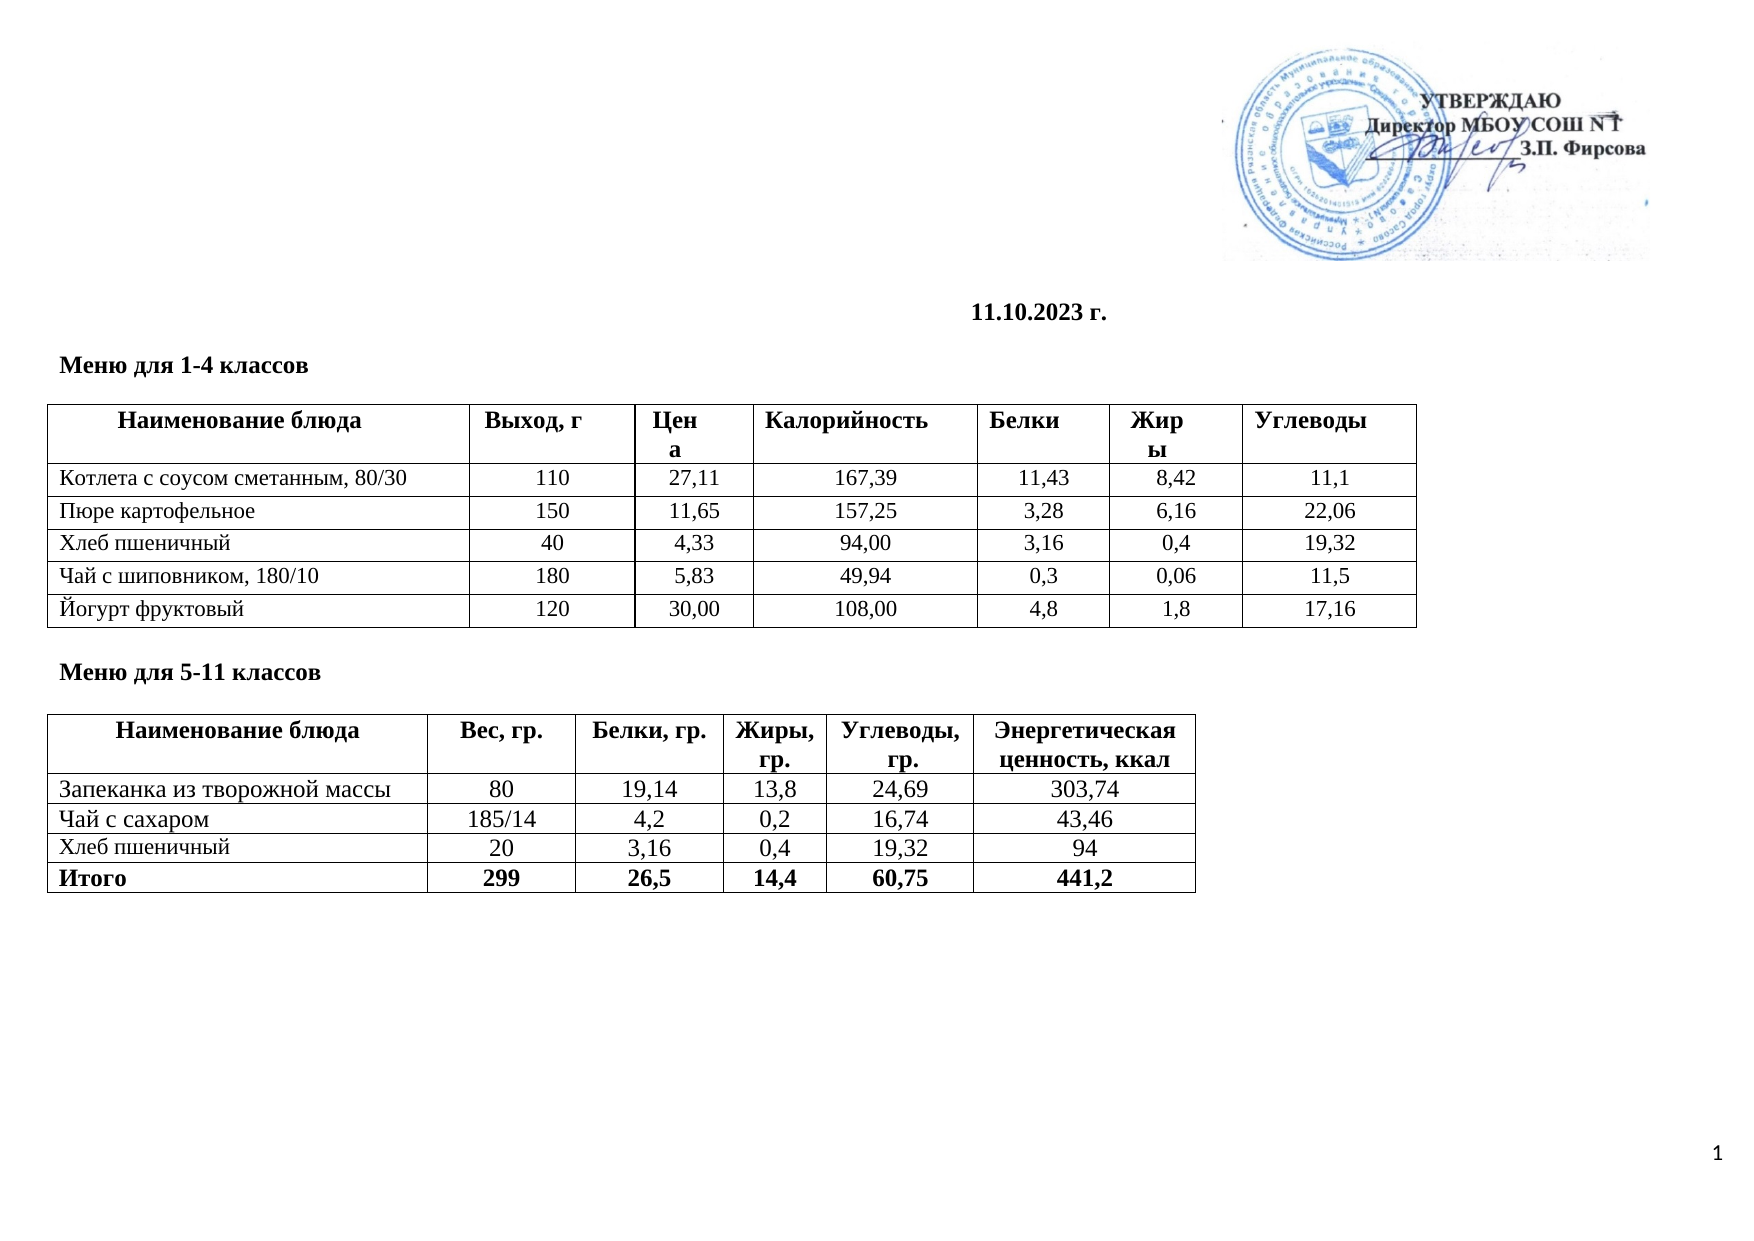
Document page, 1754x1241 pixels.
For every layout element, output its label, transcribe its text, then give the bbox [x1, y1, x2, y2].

table_cell 13,8 [724, 774, 826, 803]
table_cell 22,06 [1243, 497, 1416, 528]
table_header Белки [978, 405, 1109, 463]
table_header Выход, г [470, 405, 634, 463]
table_cell Запеканка из творожной массы [48, 774, 427, 803]
table_cell Хлеб пшеничный [48, 530, 469, 561]
table_header Углеводы, гр. [827, 715, 973, 773]
table_cell 1,8 [1110, 595, 1242, 627]
table_cell 3,28 [978, 497, 1109, 528]
table_cell Котлета с соусом сметанным, 80/30 [48, 464, 469, 496]
table_cell 17,16 [1243, 595, 1416, 627]
table_cell Йогурт фруктовый [48, 595, 469, 627]
table_cell 14,4 [724, 863, 826, 892]
table_header Жиры [1110, 405, 1242, 463]
table_cell 19,32 [827, 834, 973, 862]
table_cell 27,11 [636, 464, 753, 496]
picture [1221, 34, 1651, 261]
table_cell 60,75 [827, 863, 973, 892]
text 11.10.2023 г. [280, 297, 1723, 325]
table_cell 441,2 [974, 863, 1195, 892]
table_cell 40 [470, 530, 634, 561]
table_cell 150 [470, 497, 634, 528]
table_cell 110 [470, 464, 634, 496]
table_cell 4,8 [978, 595, 1109, 627]
table_cell 0,3 [978, 562, 1109, 594]
table_cell 11,5 [1243, 562, 1416, 594]
table_cell 49,94 [754, 562, 977, 594]
table_cell 43,46 [974, 804, 1195, 832]
table_cell 16,74 [827, 804, 973, 832]
table_cell 26,5 [576, 863, 723, 892]
table_cell 24,69 [827, 774, 973, 803]
table_cell Чай с сахаром [48, 804, 427, 832]
table_cell 108,00 [754, 595, 977, 627]
table_cell 6,16 [1110, 497, 1242, 528]
table_cell 19,14 [576, 774, 723, 803]
table_cell 120 [470, 595, 634, 627]
table_header Белки, гр. [576, 715, 723, 773]
table_header Наименование блюда [48, 405, 469, 463]
table_cell 157,25 [754, 497, 977, 528]
table_cell 11,43 [978, 464, 1109, 496]
table_cell 0,06 [1110, 562, 1242, 594]
table_cell 20 [428, 834, 575, 862]
table_cell 11,65 [636, 497, 753, 528]
table_cell Итого [48, 863, 427, 892]
table_cell Чай с шиповником, 180/10 [48, 562, 469, 594]
table_cell 4,2 [576, 804, 723, 832]
table_header Жиры, гр. [724, 715, 826, 773]
table_cell 4,33 [636, 530, 753, 561]
table_header Вес, гр. [428, 715, 575, 773]
table_cell 94 [974, 834, 1195, 862]
table_cell 19,32 [1243, 530, 1416, 561]
table_cell 3,16 [576, 834, 723, 862]
table_cell 303,74 [974, 774, 1195, 803]
table_cell 94,00 [754, 530, 977, 561]
table_cell 11,1 [1243, 464, 1416, 496]
table_cell 0,4 [724, 834, 826, 862]
table_cell 30,00 [636, 595, 753, 627]
table_cell 180 [470, 562, 634, 594]
table_cell 0,2 [724, 804, 826, 832]
table_cell 167,39 [754, 464, 977, 496]
table_header Калорийность [754, 405, 977, 463]
table_header Энергетическая ценность, ккал [974, 715, 1195, 773]
table_header Наименование блюда [48, 715, 427, 773]
table_header Цена [636, 405, 753, 463]
table_cell 299 [428, 863, 575, 892]
table_header Углеводы [1243, 405, 1416, 463]
table_cell 8,42 [1110, 464, 1242, 496]
table_cell 5,83 [636, 562, 753, 594]
table_cell 80 [428, 774, 575, 803]
table_cell 0,4 [1110, 530, 1242, 561]
text Меню для 1-4 классов [59, 350, 1723, 379]
table_cell Хлеб пшеничный [48, 834, 427, 862]
table_cell Пюре картофельное [48, 497, 469, 528]
table_cell 3,16 [978, 530, 1109, 561]
text Меню для 5-11 классов [59, 657, 1685, 685]
table_cell 185/14 [428, 804, 575, 832]
